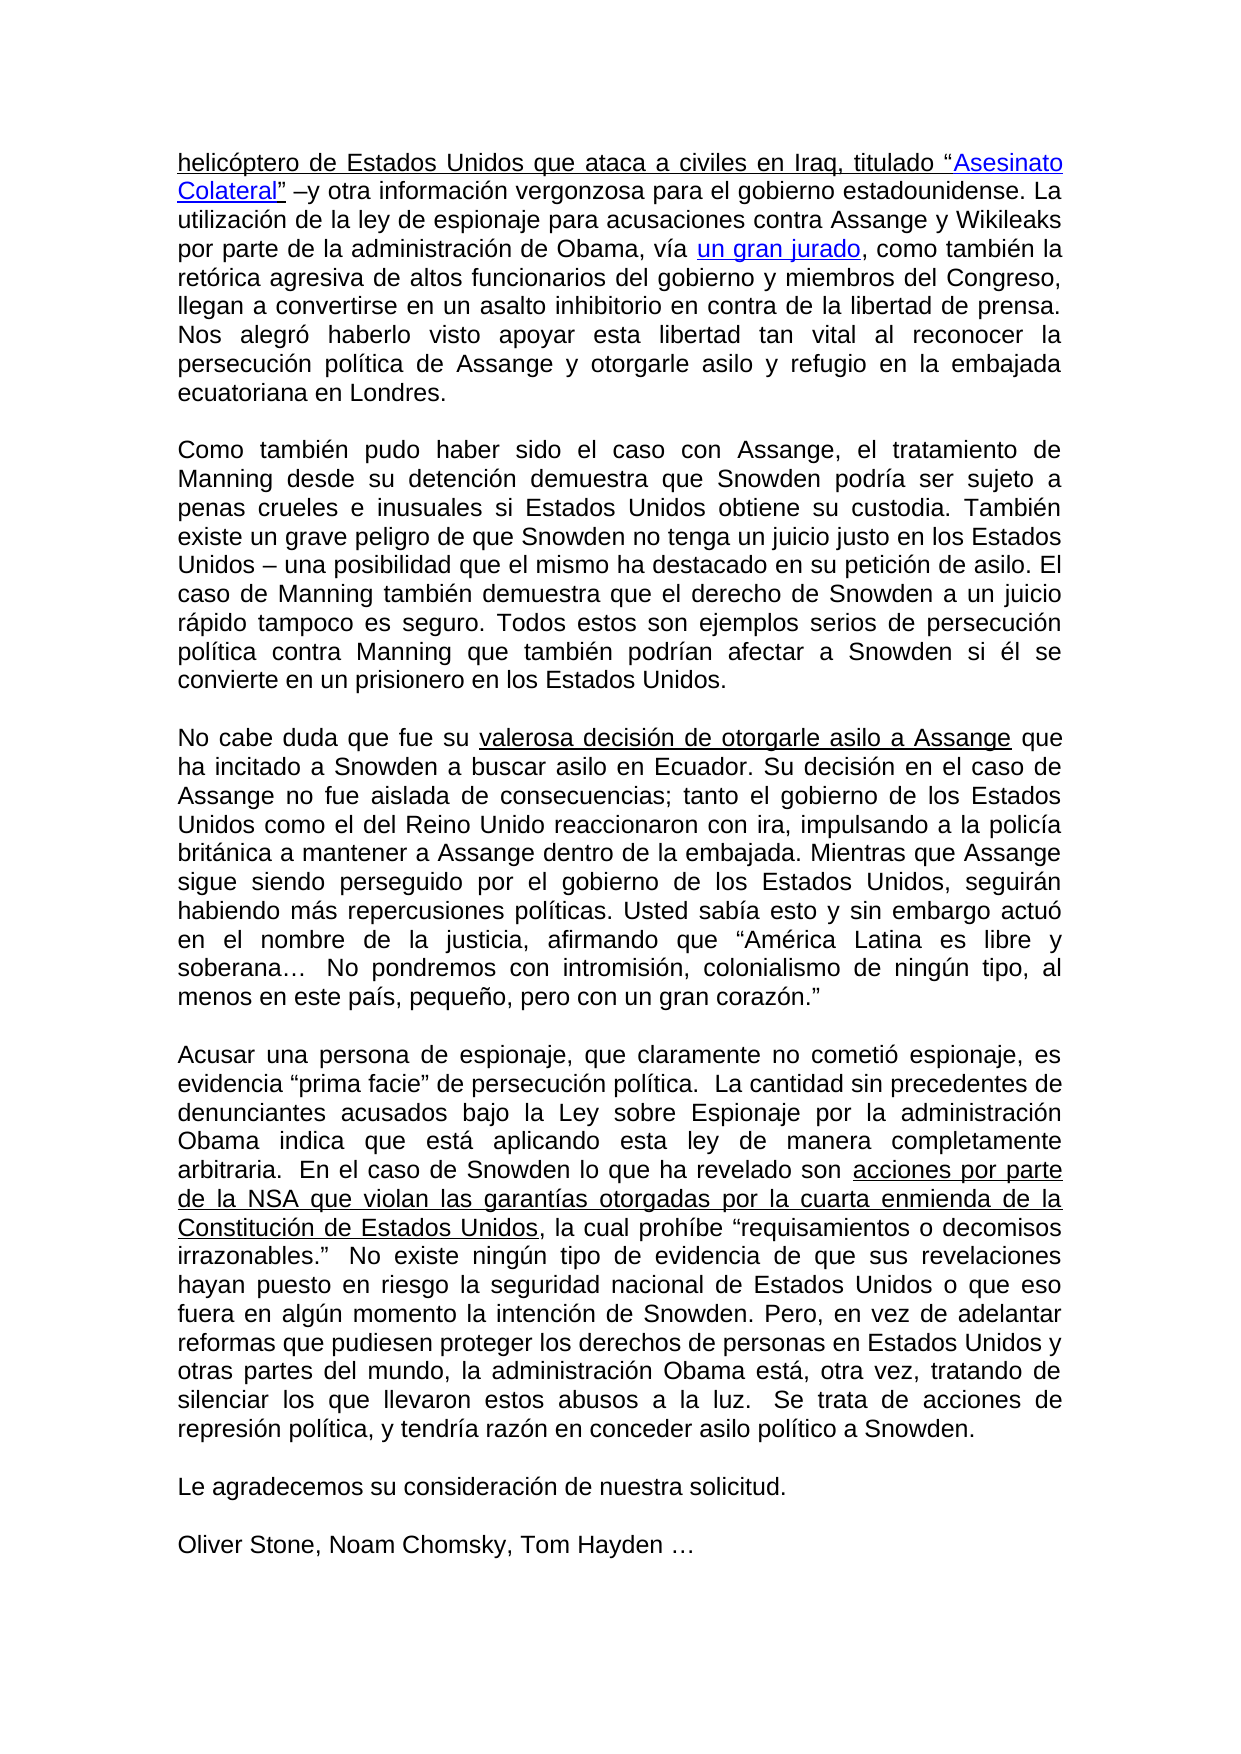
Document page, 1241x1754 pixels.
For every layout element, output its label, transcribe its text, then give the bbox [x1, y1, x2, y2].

text No cabe duda que fue su valerosa decisión de otorgarle asilo a Assange que ha incitado a Snowden a buscar asilo en Ecuador. Su decisión en el caso de Assange no fue aislada de consecuencias; tanto el gobierno de los Estados Unidos como el del Reino Unido reaccionaron con ira, impulsando a la policía británica a mantener a Assange dentro de la embajada. Mientras que Assange sigue siendo perseguido por el gobierno de los Estados Unidos, seguirán habiendo más repercusiones políticas. Usted sabía esto y sin embargo actuó en el nombre de la justicia, afirmando que “América Latina es libre y soberana… No pondremos con intromisión, colonialismo de ningún tipo, al menos en este país, pequeño, pero con un gran corazón.” [177, 723, 1063, 1011]
text Oliver Stone, Noam Chomsky, Tom Hayden … [177, 1530, 1063, 1558]
text Acusar una persona de espionaje, que claramente no cometió espionaje, es evidencia “prima facie” de persecución política. La cantidad sin precedentes de denunciantes acusados bajo la Ley sobre Espionaje por la administración Obama indica que está aplicando esta ley de manera completamente arbitraria. En el caso de Snowden lo que ha revelado son acciones por parte de la NSA que violan las garantías otorgadas por la cuarta enmienda de la Constitución de Estados Unidos, la cual prohíbe “requisamientos o decomisos irrazonables.” No existe ningún tipo de evidencia de que sus revelaciones hayan puesto en riesgo la seguridad nacional de Estados Unidos o que eso fuera en algún momento la intención de Snowden. Pero, en vez de adelantar reformas que pudiesen proteger los derechos de personas en Estados Unidos y otras partes del mundo, la administración Obama está, otra vez, tratando de silenciar los que llevaron estos abusos a la luz. Se trata de acciones de represión política, y tendría razón en conceder asilo político a Snowden. [177, 1040, 1063, 1209]
text Como también pudo haber sido el caso con Assange, el tratamiento de Manning desde su detención demuestra que Snowden podría ser sujeto a penas crueles e inusuales si Estados Unidos obtiene su custodia. También existe un grave peligro de que Snowden no tenga un juicio justo en los Estados Unidos – una posibilidad que el mismo ha destacado en su petición de asilo. El caso de Manning también demuestra que el derecho de Snowden a un juicio rápido tampoco es seguro. Todos estos son ejemplos serios de persecución política contra Manning que también podrían afectar a Snowden si él se convierte en un prisionero en los Estados Unidos. [177, 436, 1063, 694]
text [177, 148, 1063, 173]
text Le agradecemos su consideración de nuestra solicitud. [177, 1472, 1063, 1501]
text Acusar una persona de espionaje, que claramente no cometió espionaje, es evidencia “prima facie” de persecución política. La cantidad sin precedentes de denunciantes acusados bajo la Ley sobre Espionaje por la administración Obama indica que está aplicando esta ley de manera completamente arbitraria. En el caso de Snowden lo que ha revelado son acciones por parte de la NSA que violan las garantías otorgadas por la cuarta enmienda de la Constitución de Estados Unidos, la cual prohíbe “requisamientos o decomisos irrazonables.” No existe ningún tipo de evidencia de que sus revelaciones hayan puesto en riesgo la seguridad nacional de Estados Unidos o que eso fuera en algún momento la intención de Snowden. Pero, en vez de adelantar reformas que pudiesen proteger los derechos de personas en Estados Unidos y otras partes del mundo, la administración Obama está, otra vez, tratando de silenciar los que llevaron estos abusos a la luz. Se trata de acciones de represión política, y tendría razón en conceder asilo político a Snowden. [177, 1210, 1063, 1443]
